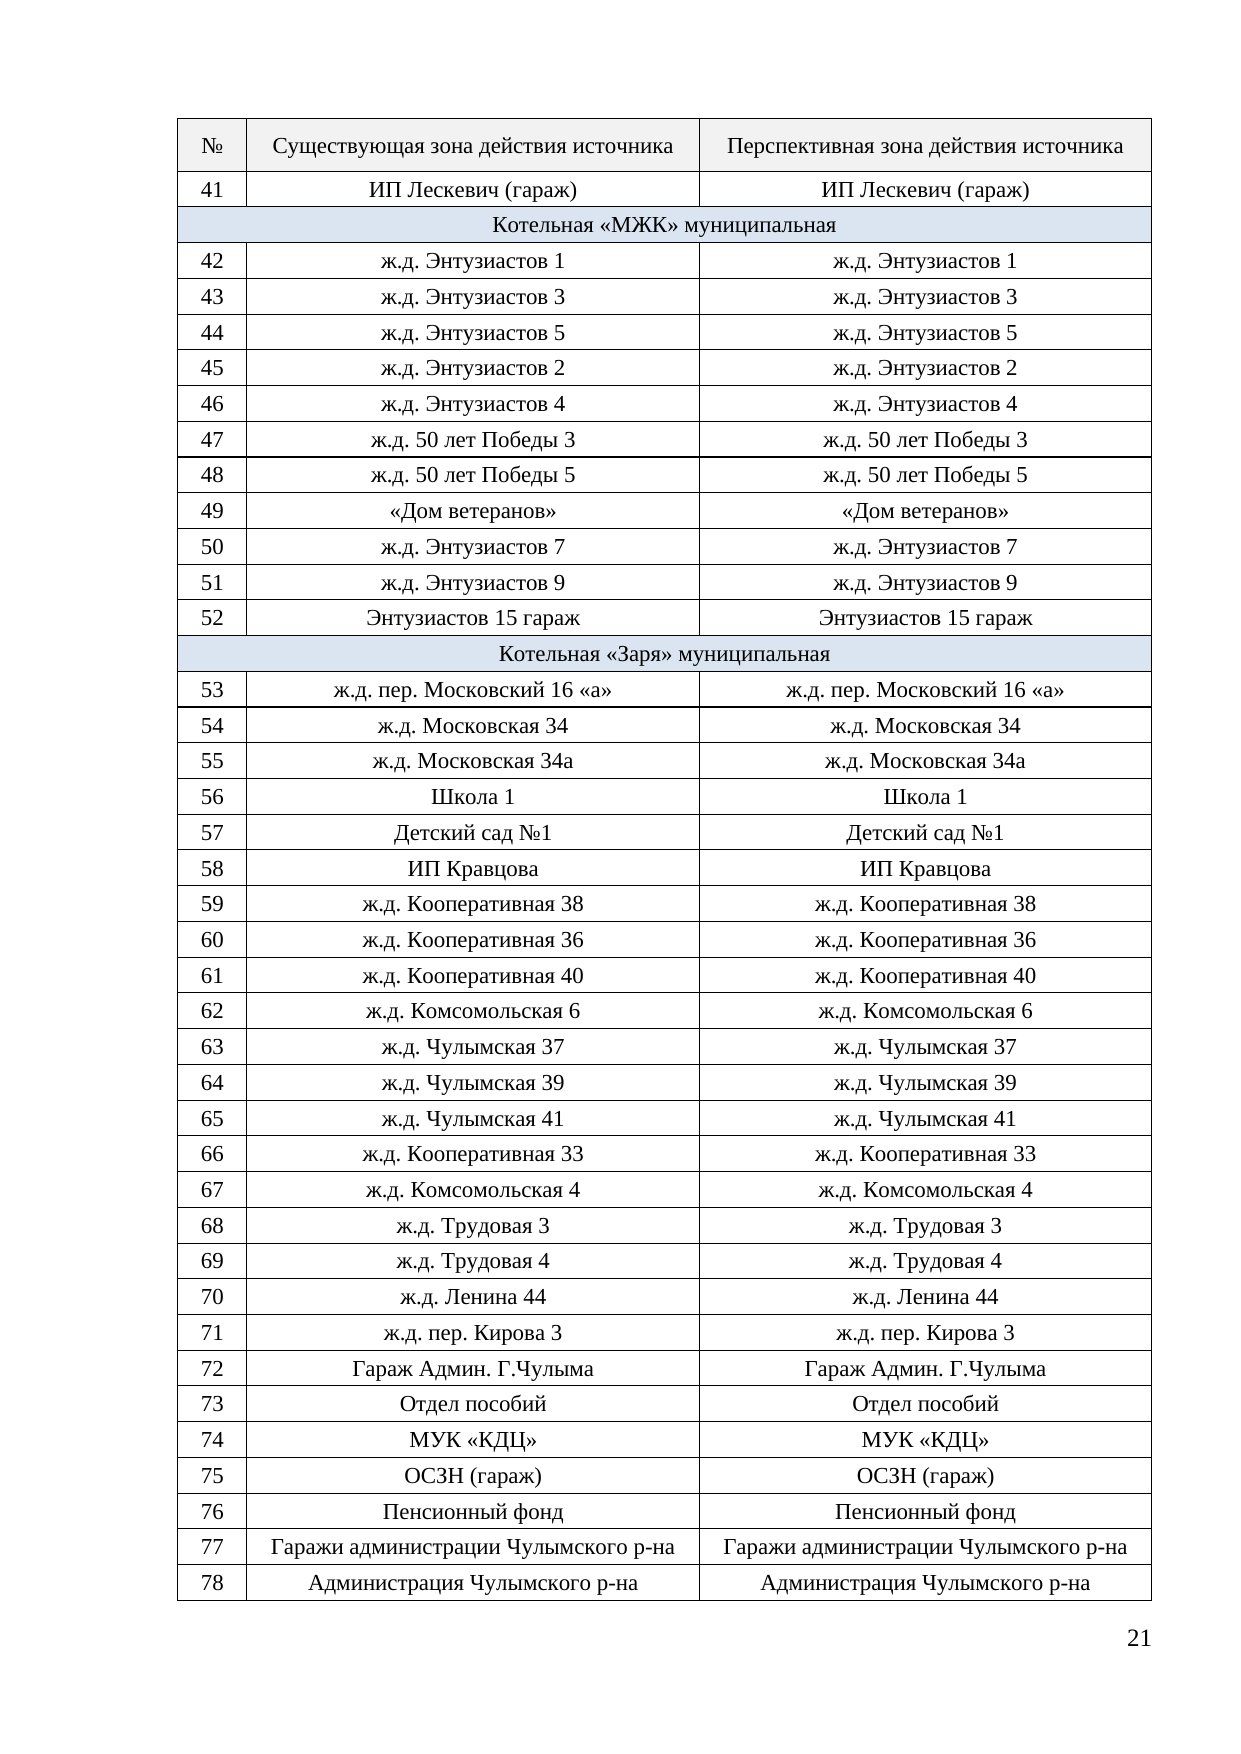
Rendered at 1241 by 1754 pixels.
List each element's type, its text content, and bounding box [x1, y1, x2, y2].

table_cell 52 [178, 600, 246, 635]
table_cell ж.д. Комсомольская 4 [700, 1172, 1151, 1207]
table_cell 75 [178, 1458, 246, 1492]
table_cell Гаражи администрации Чулымского р-на [247, 1529, 699, 1564]
table_cell ж.д. Комсомольская 6 [247, 993, 699, 1028]
table_cell ж.д. Энтузиастов 4 [247, 386, 699, 421]
table_cell 53 [178, 672, 246, 706]
table_cell ж.д. Московская 34а [247, 743, 699, 778]
table_cell ж.д. Энтузиастов 7 [700, 529, 1151, 563]
table_cell ж.д. Энтузиастов 3 [700, 279, 1151, 313]
table_cell ж.д. Энтузиастов 4 [700, 386, 1151, 421]
table_cell ж.д. Московская 34 [247, 708, 699, 742]
table_cell 46 [178, 386, 246, 421]
table_cell ж.д. Энтузиастов 1 [700, 243, 1151, 278]
table_cell 42 [178, 243, 246, 278]
table_cell 60 [178, 922, 246, 957]
table_cell ж.д. Кооперативная 36 [700, 922, 1151, 957]
table_cell 45 [178, 350, 246, 385]
table_cell 70 [178, 1279, 246, 1314]
table_cell 59 [178, 886, 246, 921]
table_cell ж.д. 50 лет Победы 3 [700, 422, 1151, 456]
table_cell 72 [178, 1351, 246, 1385]
table_cell Школа 1 [700, 779, 1151, 814]
table_cell ж.д. пер. Московский 16 «а» [700, 672, 1151, 706]
table_cell ж.д. Кооперативная 38 [700, 886, 1151, 921]
table_cell ИП Лескевич (гараж) [700, 172, 1151, 206]
table_cell 74 [178, 1422, 246, 1457]
table_cell ж.д. Чулымская 37 [700, 1029, 1151, 1064]
table_cell Котельная «Заря» муниципальная [178, 636, 1151, 671]
table_cell ж.д. Ленина 44 [247, 1279, 699, 1314]
table_cell Администрация Чулымского р-на [700, 1565, 1151, 1600]
table_cell ж.д. Кооперативная 40 [247, 958, 699, 992]
table_cell Гараж Админ. Г.Чулыма [247, 1351, 699, 1385]
table_cell 57 [178, 815, 246, 849]
table_cell 73 [178, 1386, 246, 1421]
table_cell 56 [178, 779, 246, 814]
table_cell Детский сад №1 [700, 815, 1151, 849]
table_cell ж.д. Энтузиастов 9 [247, 565, 699, 599]
table_cell 43 [178, 279, 246, 313]
table_cell ж.д. Чулымская 41 [247, 1101, 699, 1135]
table_cell ж.д. 50 лет Победы 5 [247, 458, 699, 492]
table_cell 65 [178, 1101, 246, 1135]
table_cell ж.д. 50 лет Победы 5 [700, 458, 1151, 492]
table_cell 58 [178, 850, 246, 885]
table_cell ж.д. пер. Кирова 3 [700, 1315, 1151, 1349]
table_cell ИП Кравцова [247, 850, 699, 885]
table_cell Котельная «МЖК» муниципальная [178, 207, 1151, 242]
table_header Существующая зона действия источника [247, 119, 699, 171]
table_cell Детский сад №1 [247, 815, 699, 849]
table_cell Гараж Админ. Г.Чулыма [700, 1351, 1151, 1385]
table_cell ж.д. Кооперативная 36 [247, 922, 699, 957]
table_cell Гаражи администрации Чулымского р-на [700, 1529, 1151, 1564]
table_cell ж.д. пер. Кирова 3 [247, 1315, 699, 1349]
table_cell Пенсионный фонд [247, 1494, 699, 1528]
table_cell 44 [178, 315, 246, 349]
table_cell ж.д. Московская 34 [700, 708, 1151, 742]
table_cell 61 [178, 958, 246, 992]
table_cell 69 [178, 1244, 246, 1278]
table_cell ОСЗН (гараж) [700, 1458, 1151, 1492]
table_header № [178, 119, 246, 171]
table_cell ж.д. Трудовая 3 [247, 1208, 699, 1242]
table_cell 63 [178, 1029, 246, 1064]
table_cell 77 [178, 1529, 246, 1564]
table_cell Пенсионный фонд [700, 1494, 1151, 1528]
table_header Перспективная зона действия источника [700, 119, 1151, 171]
table_cell ж.д. Энтузиастов 2 [247, 350, 699, 385]
table_cell ж.д. пер. Московский 16 «а» [247, 672, 699, 706]
table_cell Энтузиастов 15 гараж [700, 600, 1151, 635]
table_cell ж.д. Кооперативная 38 [247, 886, 699, 921]
table_cell 47 [178, 422, 246, 456]
table_cell 76 [178, 1494, 246, 1528]
table_cell ж.д. Энтузиастов 3 [247, 279, 699, 313]
table_cell 55 [178, 743, 246, 778]
table_cell ж.д. Ленина 44 [700, 1279, 1151, 1314]
table_cell ИП Лескевич (гараж) [247, 172, 699, 206]
table_cell 49 [178, 493, 246, 528]
table_cell 50 [178, 529, 246, 563]
table_cell ИП Кравцова [700, 850, 1151, 885]
table_cell ж.д. Энтузиастов 5 [247, 315, 699, 349]
table_cell ж.д. Чулымская 41 [700, 1101, 1151, 1135]
table_cell «Дом ветеранов» [247, 493, 699, 528]
table_cell ж.д. Кооперативная 40 [700, 958, 1151, 992]
table_cell ж.д. Трудовая 4 [700, 1244, 1151, 1278]
table_cell ж.д. Трудовая 3 [700, 1208, 1151, 1242]
table_cell 41 [178, 172, 246, 206]
table_cell 66 [178, 1136, 246, 1171]
table_cell ж.д. 50 лет Победы 3 [247, 422, 699, 456]
table_cell ж.д. Кооперативная 33 [247, 1136, 699, 1171]
table_cell 68 [178, 1208, 246, 1242]
table_cell 62 [178, 993, 246, 1028]
table_cell Администрация Чулымского р-на [247, 1565, 699, 1600]
table_cell ж.д. Энтузиастов 2 [700, 350, 1151, 385]
table_cell ж.д. Комсомольская 4 [247, 1172, 699, 1207]
table_cell 51 [178, 565, 246, 599]
table_cell 67 [178, 1172, 246, 1207]
table_cell Отдел пособий [247, 1386, 699, 1421]
table_cell ж.д. Чулымская 37 [247, 1029, 699, 1064]
table_cell ОСЗН (гараж) [247, 1458, 699, 1492]
table_cell 48 [178, 458, 246, 492]
table_cell ж.д. Московская 34а [700, 743, 1151, 778]
table_cell Школа 1 [247, 779, 699, 814]
table_cell ж.д. Энтузиастов 1 [247, 243, 699, 278]
table_cell Энтузиастов 15 гараж [247, 600, 699, 635]
table_cell ж.д. Кооперативная 33 [700, 1136, 1151, 1171]
table_cell ж.д. Энтузиастов 9 [700, 565, 1151, 599]
table_cell ж.д. Чулымская 39 [700, 1065, 1151, 1099]
table_cell МУК «КДЦ» [247, 1422, 699, 1457]
table_cell ж.д. Комсомольская 6 [700, 993, 1151, 1028]
table_cell 71 [178, 1315, 246, 1349]
table_cell МУК «КДЦ» [700, 1422, 1151, 1457]
table_cell 54 [178, 708, 246, 742]
table_cell 64 [178, 1065, 246, 1099]
table_cell Отдел пособий [700, 1386, 1151, 1421]
table_cell 78 [178, 1565, 246, 1600]
table_cell ж.д. Трудовая 4 [247, 1244, 699, 1278]
table_cell ж.д. Энтузиастов 5 [700, 315, 1151, 349]
table_cell ж.д. Энтузиастов 7 [247, 529, 699, 563]
table_cell «Дом ветеранов» [700, 493, 1151, 528]
table_cell ж.д. Чулымская 39 [247, 1065, 699, 1099]
